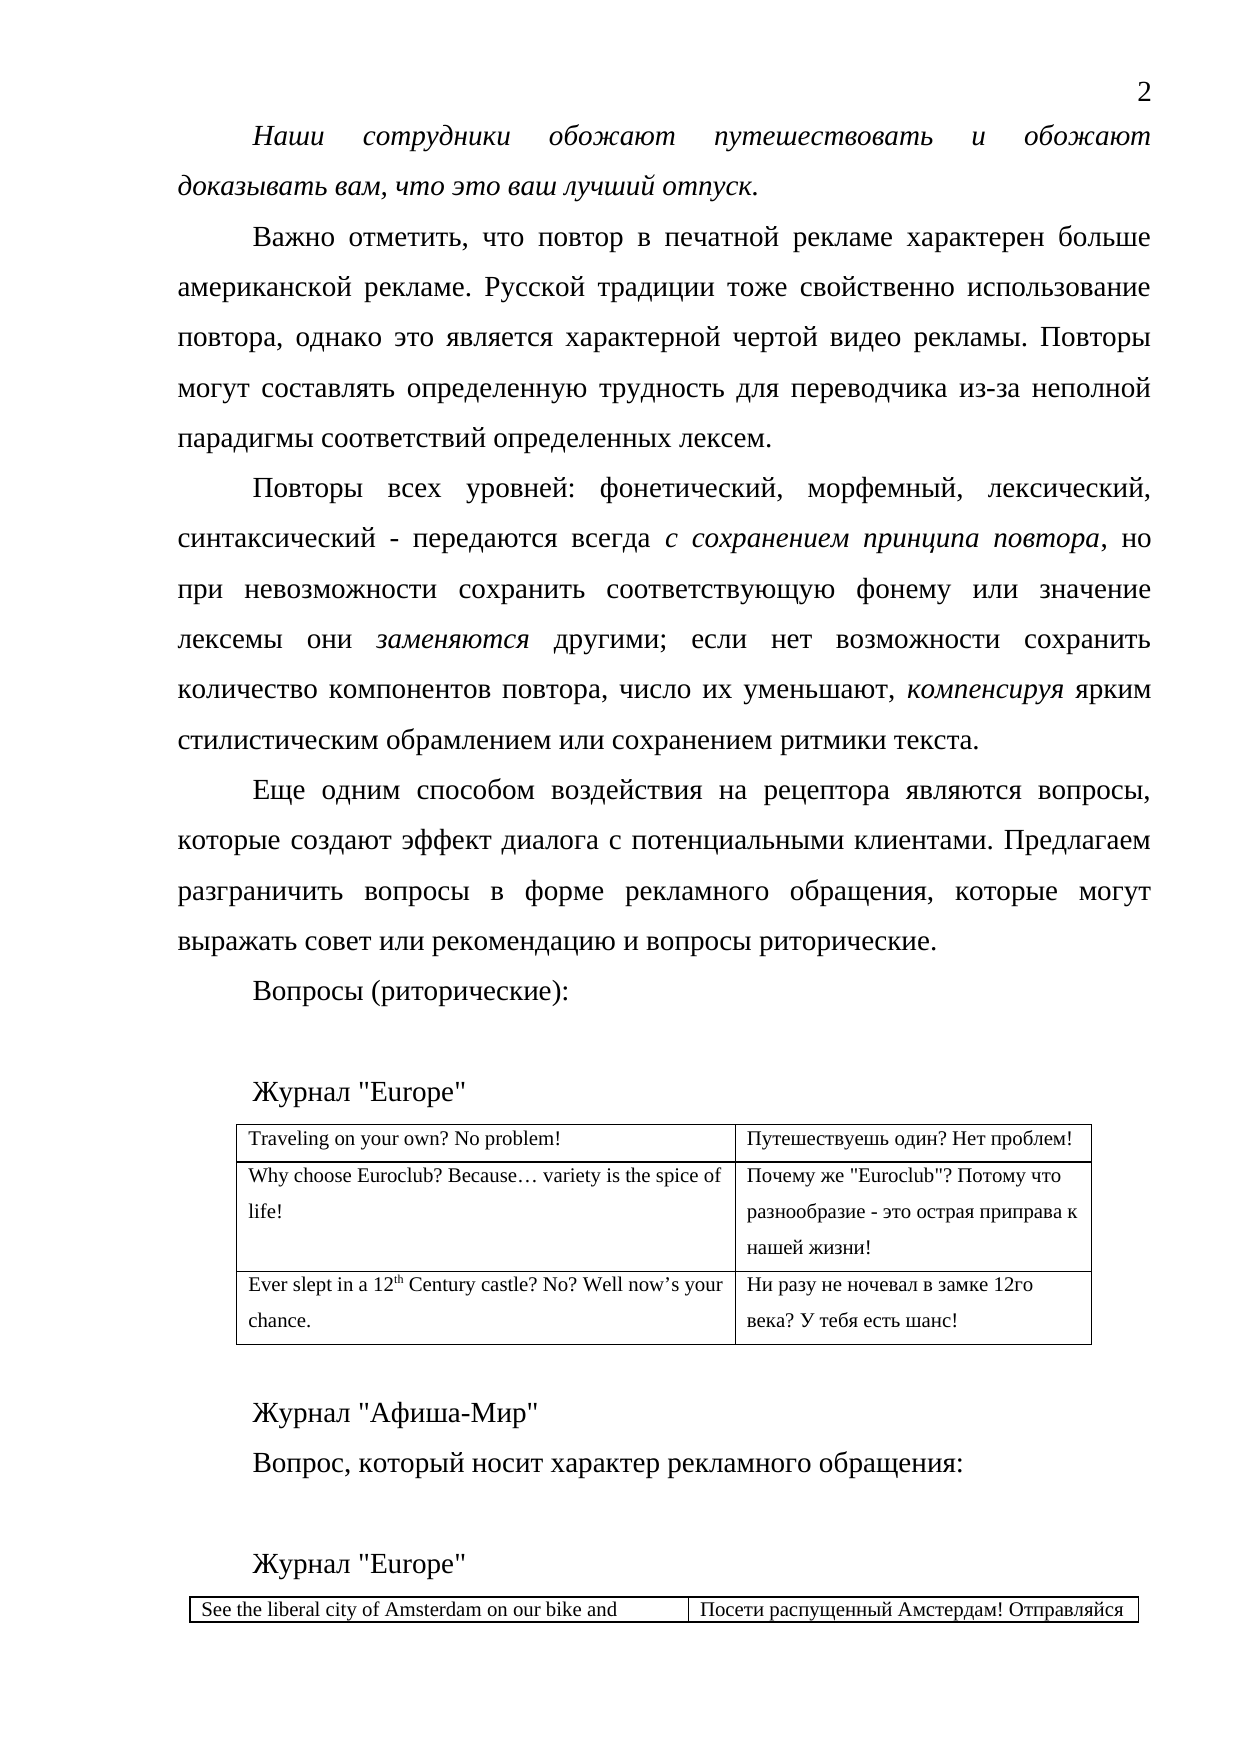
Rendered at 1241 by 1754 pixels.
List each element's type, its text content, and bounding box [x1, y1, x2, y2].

text Журнал "Europe" [177, 1546, 1152, 1579]
table_cell Ever slept in a 12th Century castle? No? Well now’s your chance. [237, 1272, 735, 1344]
text Журнал "Europe" [177, 1074, 1152, 1108]
table_cell Ни разу не ночевал в замке 12го века? У тебя есть шанс! [736, 1272, 1091, 1344]
text Вопрос, который носит характер рекламного обращения: [177, 1445, 1152, 1479]
table_cell Why choose Euroclub? Because… variety is the spice of life! [237, 1163, 735, 1271]
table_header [689, 1598, 1138, 1621]
text Журнал "Афиша-Мир" [177, 1395, 1152, 1429]
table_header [191, 1598, 688, 1621]
table_header Путешествуешь один? Нет проблем! [736, 1125, 1091, 1161]
text Повторы всех уровней: фонетический, морфемный, лексический, синтаксический - передаются всегда с сохранением принципа повтора, но при невозможности сохранить соответствующую фонему или значение лексемы они заменяются другими; если нет возможности сохранить количество компонентов повтора, число их уменьшают, компенсируя ярким стилистическим обрамлением или сохранением ритмики текста. [177, 470, 1152, 755]
text Еще одним способом воздействия на рецептора являются вопросы, которые создают эффект диалога с потенциальными клиентами. Предлагаем разграничить вопросы в форме рекламного обращения, которые могут выражать совет или рекомендацию и вопросы риторические. [177, 772, 1152, 957]
text Вопросы (риторические): [177, 973, 1152, 1007]
table_header Traveling on your own? No problem! [237, 1125, 735, 1161]
text Наши сотрудники обожают путешествовать и обожают доказывать вам, что это ваш лучший отпуск. [177, 118, 1152, 202]
text Важно отметить, что повтор в печатной рекламе характерен больше американской рекламе. Русской традиции тоже свойственно использование повтора, однако это является характерной чертой видео рекламы. Повторы могут составлять определенную трудность для переводчика из-за неполной парадигмы соответствий определенных лексем. [177, 219, 1152, 453]
table_cell Почему же "Euroclub"? Потому что разнообразие - это острая приправа к нашей жизни! [736, 1163, 1091, 1271]
